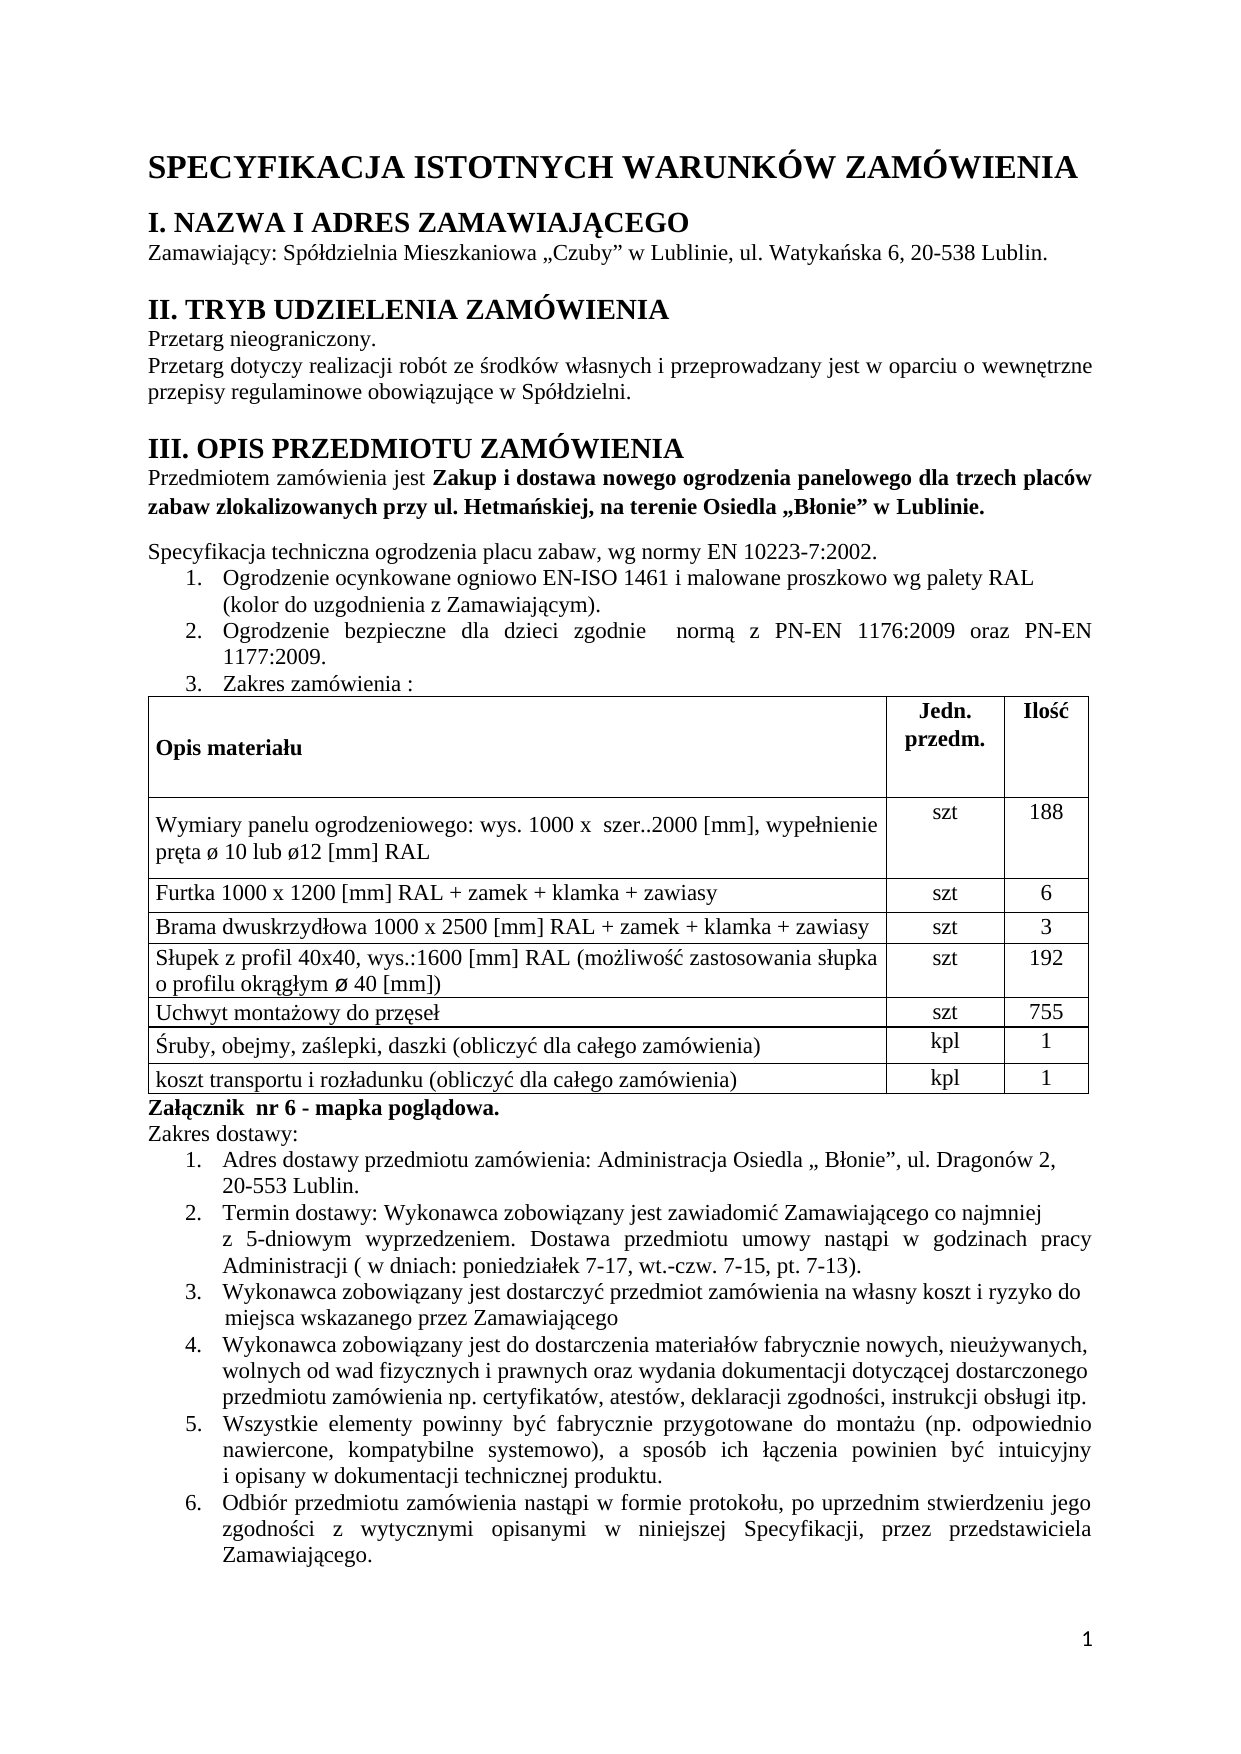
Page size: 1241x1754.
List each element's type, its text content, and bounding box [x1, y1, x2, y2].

text Przetarg dotyczy realizacji robót ze środków własnych i przeprowadzany jest w oparciu o wewnętrzne przepisy regulaminowe obowiązujące w Spółdzielni. [148, 352, 1093, 404]
table_cell Brama dwuskrzydłowa 1000 x 2500 [mm] RAL + zamek + klamka + zawiasy [149, 913, 886, 943]
table_cell szt [887, 998, 1004, 1026]
list 20-553 Lublin. [222, 1173, 1093, 1199]
list Ogrodzenie ocynkowane ogniowo EN-ISO 1461 i malowane proszkowo wg palety RAL [185, 564, 1093, 591]
list (kolor do uzgodnienia z Zamawiającym). [223, 591, 1093, 617]
table_cell 192 [1005, 944, 1088, 997]
list Odbiór przedmiotu zamówienia nastąpi w formie protokołu, po uprzednim stwierdzeniu jego zgodności z wytycznymi opisanymi w niniejszej Specyfikacji, przez przedstawiciela Zamawiającego. [185, 1489, 1093, 1568]
table_cell szt [887, 913, 1004, 943]
table_cell szt [887, 944, 1004, 997]
list Wykonawca zobowiązany jest do dostarczenia materiałów fabrycznie nowych, nieużywanych, [185, 1331, 1093, 1357]
table_cell 755 [1005, 998, 1088, 1026]
text Zamawiający: Spółdzielnia Mieszkaniowa „Czuby” w Lublinie, ul. Watykańska 6, 20-538 Lublin. [148, 239, 1093, 266]
list Wszystkie elementy powinny być fabrycznie przygotowane do montażu (np. odpowiednio nawiercone, kompatybilne systemowo), a sposób ich łączenia powinien być intuicyjny i opisany w dokumentacji technicznej produktu. [185, 1410, 1093, 1489]
list wolnych od wad fizycznych i prawnych oraz wydania dokumentacji dotyczącej dostarczonego [222, 1357, 1093, 1383]
table_cell 3 [1005, 913, 1088, 943]
list Zakres zamówienia : [185, 670, 1093, 696]
text II. TRYB UDZIELENIA ZAMÓWIENIA [148, 292, 1093, 325]
table_cell 1 [1005, 1064, 1088, 1092]
list Termin dostawy: Wykonawca zobowiązany jest zawiadomić Zamawiającego co najmniej [185, 1199, 1093, 1225]
table_cell Słupek z profil 40x40, wys.:1600 [mm] RAL (możliwość zastosowania słupka o profilu okrągłym ø 40 [mm]) [149, 944, 886, 997]
table_cell Śruby, obejmy, zaślepki, daszki (obliczyć dla całego zamówienia) [149, 1028, 886, 1063]
table_cell Uchwyt montażowy do przęseł [149, 998, 886, 1026]
text I. NAZWA I ADRES ZAMAWIAJĄCEGO [148, 206, 1093, 239]
text Przetarg nieograniczony. [148, 325, 1093, 352]
table_cell kpl [887, 1028, 1004, 1063]
list Adres dostawy przedmiotu zamówienia: Administracja Osiedla „ Błonie”, ul. Dragonów 2, [185, 1146, 1093, 1173]
list przedmiotu zamówienia np. certyfikatów, atestów, deklaracji zgodności, instrukcji obsługi itp. [222, 1383, 1093, 1410]
table_cell 1 [1005, 1028, 1088, 1063]
list miejsca wskazanego przez Zamawiającego [185, 1304, 1093, 1331]
table_cell Wymiary panelu ogrodzeniowego: wys. 1000 x szer..2000 [mm], wypełnienie pręta ø 10 lub ø12 [mm] RAL [149, 798, 886, 878]
text SPECYFIKACJA ISTOTNYCH WARUNKÓW ZAMÓWIENIA [148, 148, 1093, 186]
list Ogrodzenie bezpieczne dla dzieci zgodnie normą z PN-EN 1176:2009 oraz PN-EN 1177:2009. [185, 617, 1093, 670]
text Załącznik nr 6 - mapka poglądowa. [148, 1093, 1093, 1120]
table_cell szt [887, 798, 1004, 878]
table_header Opis materiału [149, 697, 886, 797]
table_cell koszt transportu i rozładunku (obliczyć dla całego zamówienia) [149, 1064, 886, 1092]
table_cell 6 [1005, 879, 1088, 912]
list Wykonawca zobowiązany jest dostarczyć przedmiot zamówienia na własny koszt i ryzyko do [185, 1278, 1093, 1304]
table_header Ilość [1005, 697, 1088, 797]
text Zakres dostawy: [148, 1120, 1093, 1146]
table_header Jedn. przedm. [887, 697, 1004, 797]
list z 5-dniowym wyprzedzeniem. Dostawa przedmiotu umowy nastąpi w godzinach pracy Administracji ( w dniach: poniedziałek 7-17, wt.-czw. 7-15, pt. 7-13). [222, 1225, 1093, 1278]
text Przedmiotem zamówienia jest Zakup i dostawa nowego ogrodzenia panelowego dla trzech placów zabaw zlokalizowanych przy ul. Hetmańskiej, na terenie Osiedla „Błonie” w Lublinie. [148, 464, 1093, 519]
list Specyfikacja techniczna ogrodzenia placu zabaw, wg normy EN 10223-7:2002. [148, 538, 1093, 564]
table_cell Furtka 1000 x 1200 [mm] RAL + zamek + klamka + zawiasy [149, 879, 886, 912]
table_cell szt [887, 879, 1004, 912]
table_cell kpl [887, 1064, 1004, 1092]
table_cell 188 [1005, 798, 1088, 878]
text III. OPIS PRZEDMIOTU ZAMÓWIENIA [148, 431, 1093, 464]
